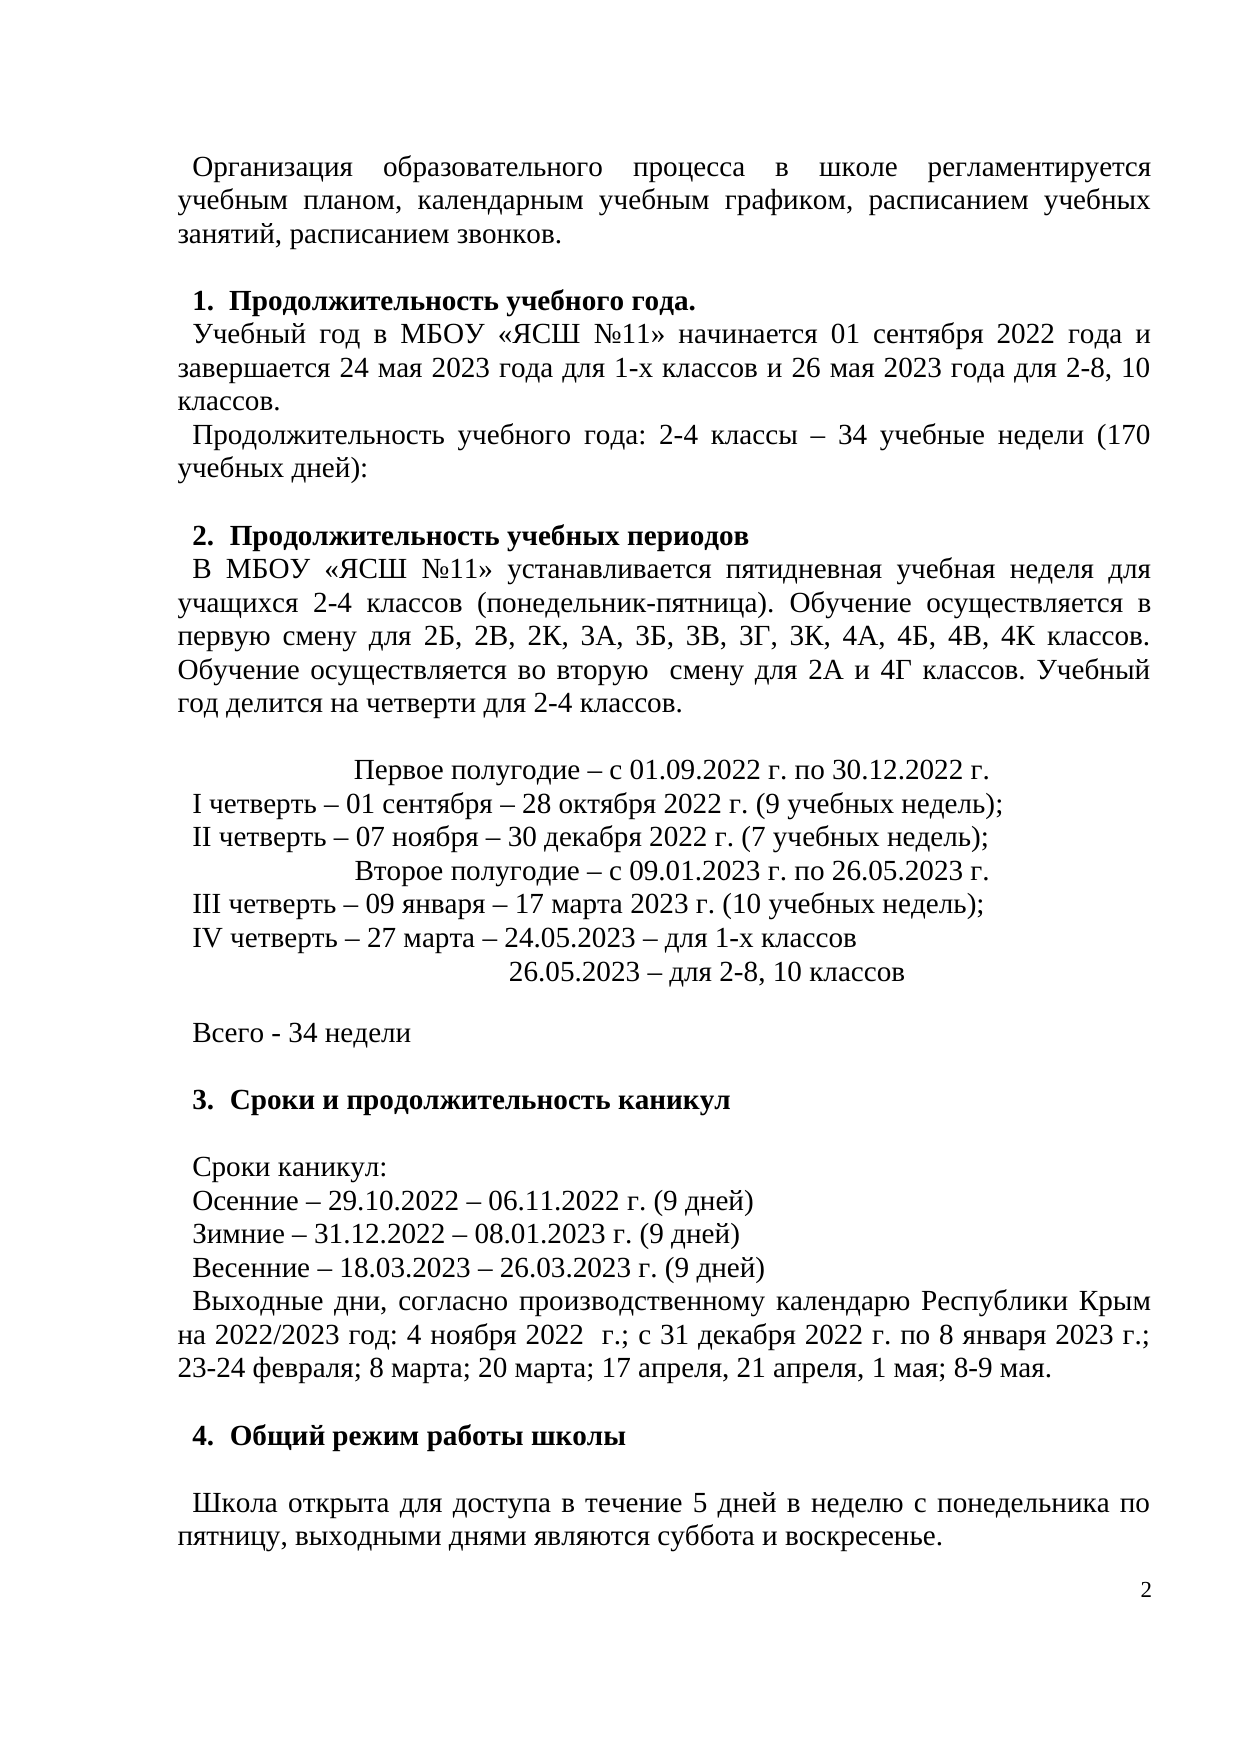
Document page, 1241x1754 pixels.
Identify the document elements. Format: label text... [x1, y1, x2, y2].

list Продолжительность учебного года. [192, 283, 1152, 316]
text Выходные дни, согласно производственному календарю Республики Крым на 2022/2023 год: 4 ноября 2022 г.; с 31 декабря 2022 г. по 8 января 2023 г.; 23-24 февраля; 8 марта; 20 марта; 17 апреля, 21 апреля, 1 мая; 8-9 мая. [177, 1283, 1152, 1384]
text Всего - 34 недели [192, 1015, 1152, 1049]
text Весенние – 18.03.2023 – 26.03.2023 г. (9 дней) [177, 1250, 1152, 1283]
text В МБОУ «ЯСШ №11» устанавливается пятидневная учебная неделя для учащихся 2-4 классов (понедельник-пятница). Обучение осуществляется в первую смену для 2Б, 2В, 2К, 3А, 3Б, 3В, 3Г, 3К, 4А, 4Б, 4В, 4К классов. Обучение осуществляется во вторую смену для 2А и 4Г классов. Учебный год делится на четверти для 2-4 классов. [177, 551, 1152, 719]
text Осенние – 29.10.2022 – 06.11.2022 г. (9 дней) [177, 1183, 1152, 1216]
text Продолжительность учебного года: 2-4 классы – 34 учебные недели (170 учебных дней): [177, 417, 1152, 484]
text Первое полугодие – с 01.09.2022 г. по 30.12.2022 г. [177, 752, 1152, 786]
text II четверть – 07 ноября – 30 декабря 2022 г. (7 учебных недель); [177, 819, 1152, 853]
text Зимние – 31.12.2022 – 08.01.2023 г. (9 дней) [177, 1216, 1152, 1250]
text Организация образовательного процесса в школе регламентируется учебным планом, календарным учебным графиком, расписанием учебных занятий, расписанием звонков. [177, 149, 1152, 249]
text 26.05.2023 – для 2-8, 10 классов [472, 954, 1152, 987]
list Общий режим работы школы [192, 1418, 1152, 1451]
text III четверть – 09 января – 17 марта 2023 г. (10 учебных недель); [177, 887, 1152, 920]
text Школа открыта для доступа в течение 5 дней в неделю с понедельника по пятницу, выходными днями являются суббота и воскресенье. [177, 1485, 1152, 1552]
list Продолжительность учебных периодов [192, 518, 1152, 551]
list Сроки и продолжительность каникул [192, 1082, 1152, 1116]
text Второе полугодие – с 09.01.2023 г. по 26.05.2023 г. [177, 853, 1152, 887]
text IV четверть – 27 марта – 24.05.2023 – для 1-х классов [177, 920, 1152, 954]
text Учебный год в МБОУ «ЯСШ №11» начинается 01 сентября 2022 года и завершается 24 мая 2023 года для 1-х классов и 26 мая 2023 года для 2-8, 10 классов. [177, 316, 1152, 417]
text I четверть – 01 сентября – 28 октября 2022 г. (9 учебных недель); [177, 786, 1152, 819]
text Сроки каникул: [177, 1149, 1152, 1183]
